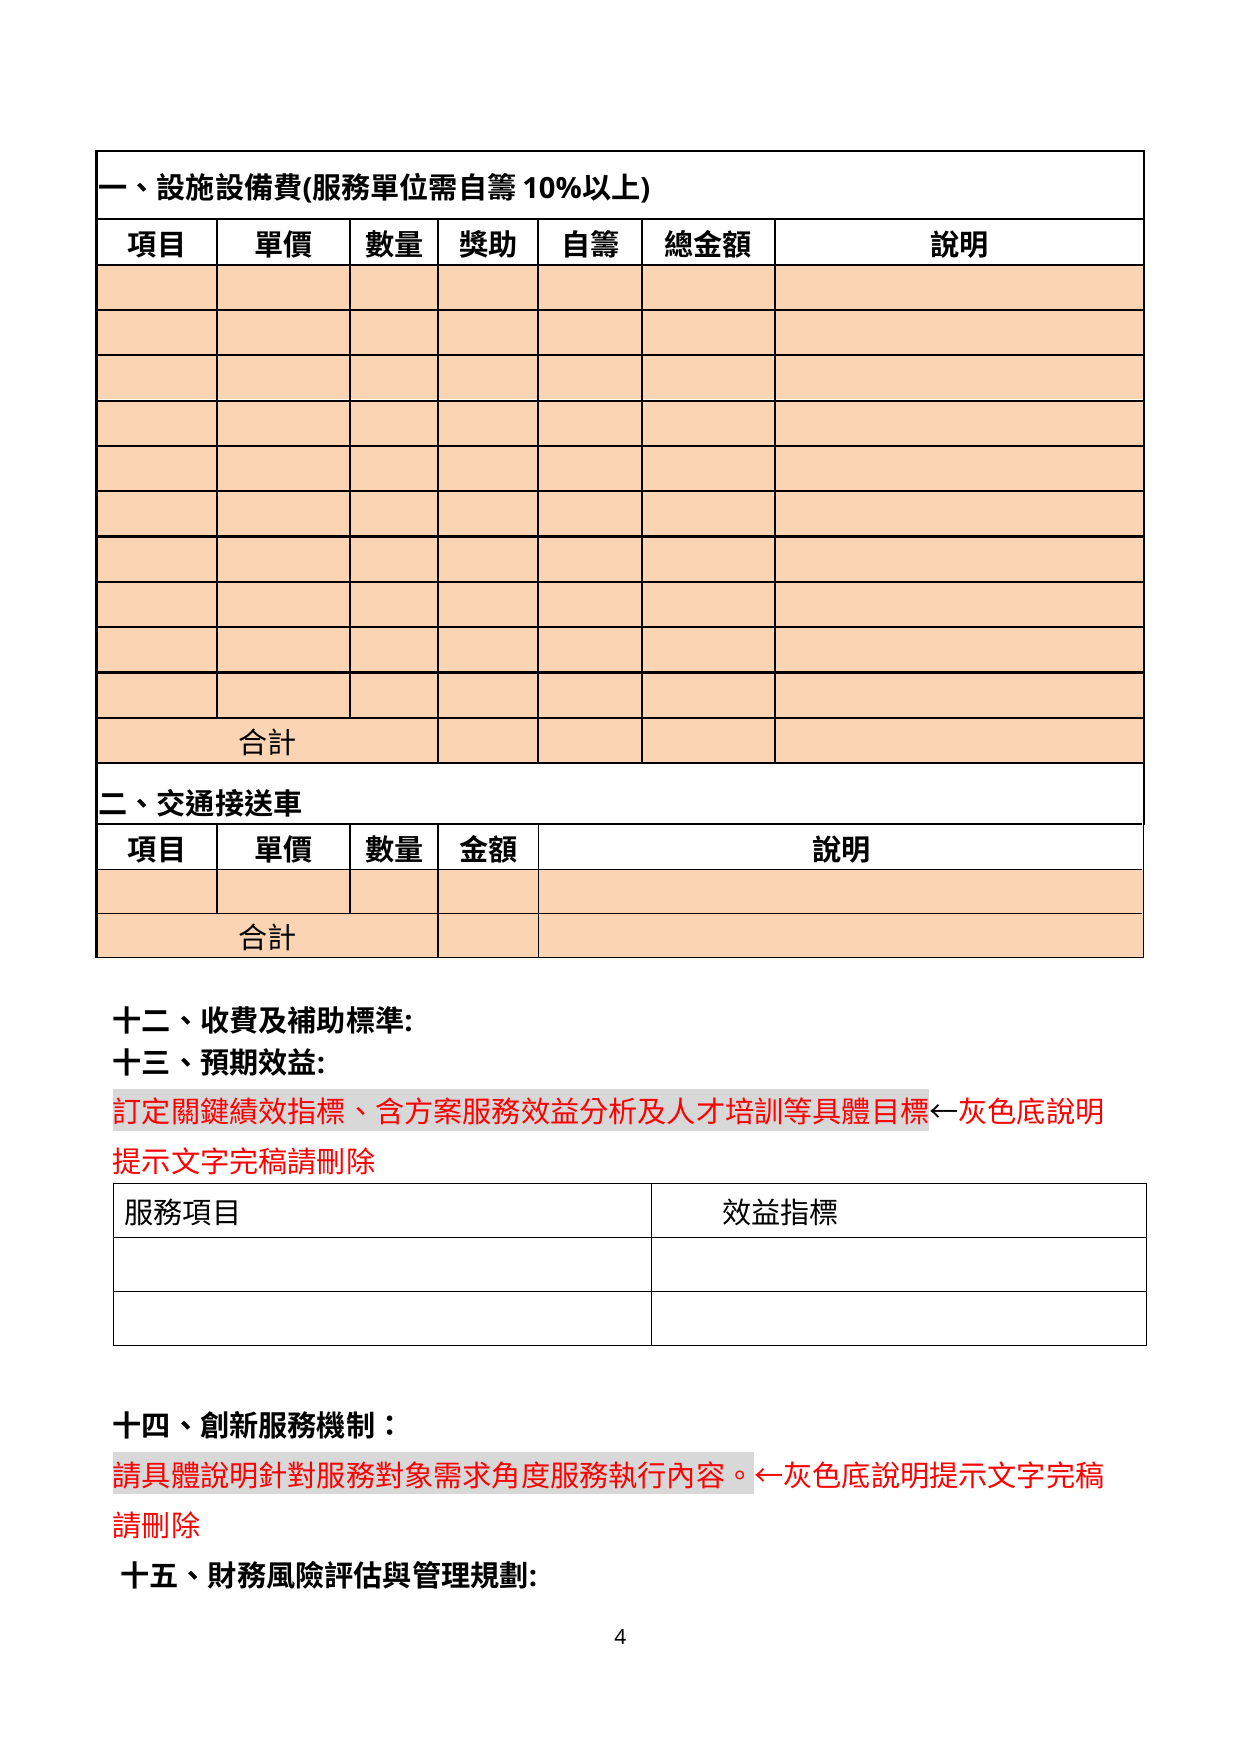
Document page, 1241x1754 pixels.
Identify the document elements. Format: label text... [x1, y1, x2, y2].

table_cell [643, 492, 774, 535]
table_cell [439, 583, 537, 626]
table_cell [439, 870, 538, 913]
table_cell [351, 311, 437, 354]
table_cell [98, 628, 216, 671]
table_cell [218, 870, 349, 913]
table_cell [539, 266, 641, 309]
table_cell [439, 402, 537, 445]
table_cell [218, 447, 349, 490]
table_cell [643, 402, 774, 445]
text 訂定關鍵績效指標、含方案服務效益分析及人才培訓等具體目標←灰色底說明提示文字完稿請刪除 [112, 1082, 1128, 1182]
table_cell [776, 538, 1143, 581]
table_cell 單價 [218, 220, 349, 263]
table_cell [218, 628, 349, 671]
table_cell [643, 719, 774, 762]
table_cell [539, 492, 641, 535]
table_cell [539, 356, 641, 399]
table_cell [218, 311, 349, 354]
text 十五、財務風險評估與管理規劃: [112, 1546, 1128, 1596]
table_cell 總金額 [643, 220, 774, 263]
table_cell [776, 266, 1143, 309]
table_cell 項目 [98, 220, 216, 263]
table_cell [98, 402, 216, 445]
table_cell [643, 628, 774, 671]
table_cell [539, 311, 641, 354]
table_cell [776, 311, 1143, 354]
table_cell [218, 538, 349, 581]
table_cell 單價 [218, 825, 349, 868]
table_cell 獎助 [439, 220, 537, 263]
table_header 一、設施設備費(服務單位需自籌10%以上) [98, 152, 1143, 218]
text 十二、收費及補助標準: [112, 998, 1128, 1040]
table_cell [539, 674, 641, 717]
table_cell [114, 1292, 651, 1345]
table_cell [776, 492, 1143, 535]
table_cell [643, 266, 774, 309]
table_cell [776, 402, 1143, 445]
table_cell [776, 719, 1143, 762]
table_cell [98, 311, 216, 354]
table_cell [351, 538, 437, 581]
table_cell [439, 719, 537, 762]
table_cell [643, 538, 774, 581]
table_cell 合計 [98, 914, 437, 957]
table_cell [643, 674, 774, 717]
table_cell [351, 356, 437, 399]
table_cell [652, 1292, 1146, 1345]
table_cell [439, 628, 537, 671]
table_cell 金額 [439, 825, 538, 868]
table_cell [776, 628, 1143, 671]
table_cell [98, 674, 216, 717]
table_cell [98, 266, 216, 309]
table_cell [439, 538, 537, 581]
table_cell 說明 [539, 823, 1143, 868]
table_cell [776, 674, 1143, 717]
table_cell [539, 583, 641, 626]
table_cell 自籌 [539, 220, 641, 263]
table_cell [351, 266, 437, 309]
table_cell [539, 913, 1143, 957]
table_cell [439, 266, 537, 309]
table_cell [351, 402, 437, 445]
table_cell [98, 492, 216, 535]
table_cell [776, 583, 1143, 626]
table_cell [98, 356, 216, 399]
table_cell [539, 628, 641, 671]
table_cell [776, 356, 1143, 399]
table_cell [439, 447, 537, 490]
table_cell [539, 538, 641, 581]
table_cell [439, 311, 537, 354]
table_cell [439, 492, 537, 535]
table_cell 數量 [351, 825, 437, 868]
text 請具體說明針對服務對象需求角度服務執行內容。←灰色底說明提示文字完稿請刪除 [112, 1446, 1128, 1546]
table_cell [98, 447, 216, 490]
table_cell [218, 583, 349, 626]
table_cell 數量 [351, 220, 437, 263]
table_cell [539, 719, 641, 762]
table_cell [218, 492, 349, 535]
table_cell [776, 447, 1143, 490]
table_cell [114, 1238, 651, 1291]
table_cell [439, 356, 537, 399]
table_header 服務項目 [114, 1184, 651, 1237]
table_cell [539, 402, 641, 445]
table_cell [351, 492, 437, 535]
table_cell [218, 674, 349, 717]
table_cell [439, 914, 538, 957]
table_cell [439, 674, 537, 717]
table_cell [98, 583, 216, 626]
table_cell [351, 447, 437, 490]
table_cell [218, 356, 349, 399]
text 十四、創新服務機制： [112, 1396, 1128, 1446]
table_cell [98, 538, 216, 581]
text 十三、預期效益: [112, 1040, 1128, 1082]
table_cell 二、交通接送車 [98, 764, 1143, 823]
table_cell [98, 870, 216, 913]
table_cell [539, 869, 1143, 913]
table_header 效益指標 [652, 1184, 1146, 1237]
table_cell [351, 870, 437, 913]
table_cell [643, 447, 774, 490]
table_cell 項目 [98, 825, 216, 868]
table_cell [351, 628, 437, 671]
table_cell [652, 1238, 1146, 1291]
table_cell [643, 311, 774, 354]
table_cell [539, 447, 641, 490]
table_cell [218, 402, 349, 445]
table_cell [218, 266, 349, 309]
table_cell [351, 674, 437, 717]
table_cell 說明 [776, 220, 1143, 263]
table_cell [643, 356, 774, 399]
table_cell [351, 583, 437, 626]
table_cell [643, 583, 774, 626]
table_cell 合計 [98, 719, 437, 762]
